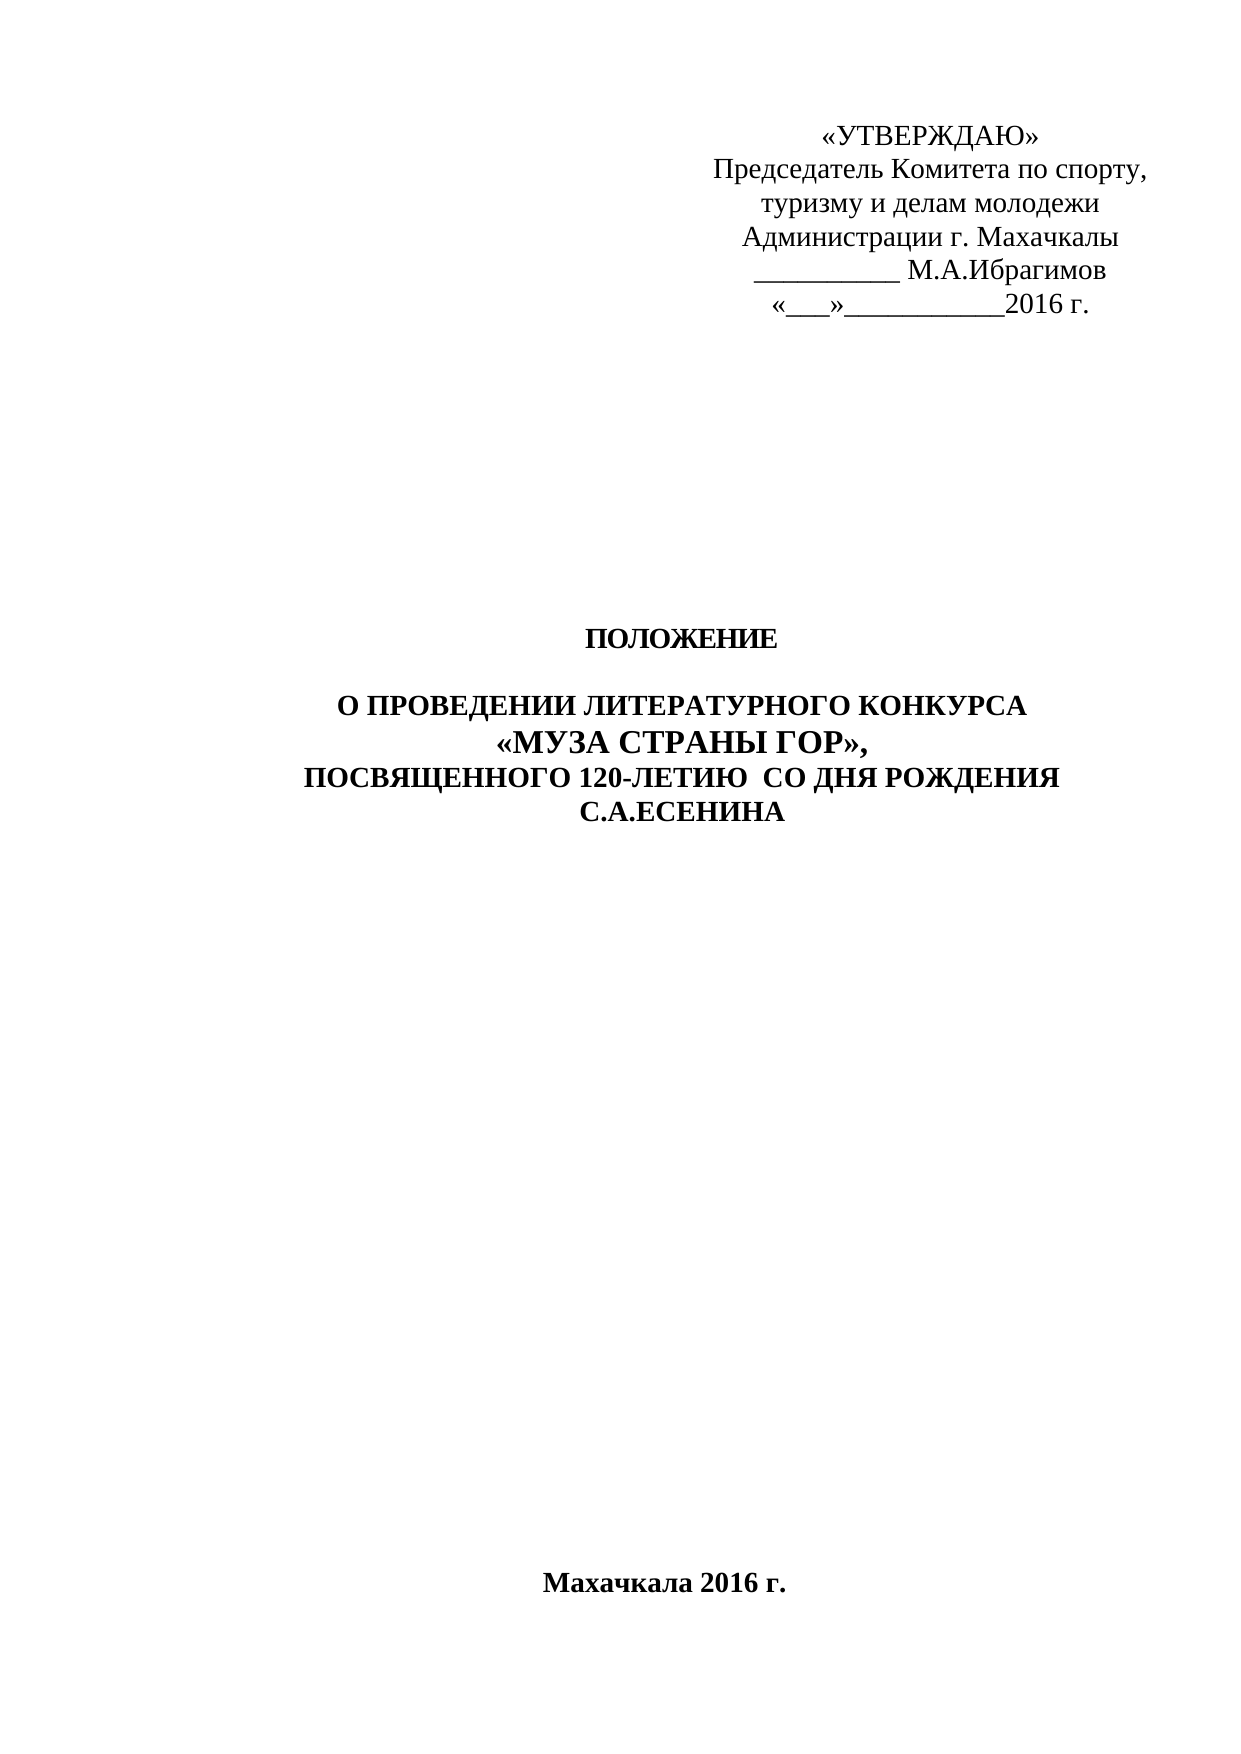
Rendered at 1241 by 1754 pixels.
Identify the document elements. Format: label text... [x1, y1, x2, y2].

text Администрации г. Махачкалы [709, 219, 1152, 252]
text ПОЛОЖЕНИЕ [212, 621, 1152, 655]
text ПОСВЯЩЕННОГО 120-ЛЕТИЮ СО ДНЯ РОЖДЕНИЯ С.А.ЕСЕНИНА [212, 760, 1152, 827]
text «УТВЕРЖДАЮ» [709, 118, 1152, 152]
text «МУЗА СТРАНЫ ГОР», [212, 722, 1152, 760]
text __________ М.А.Ибрагимов [709, 252, 1152, 286]
text Махачкала 2016 г. [177, 1566, 1152, 1599]
text О ПРОВЕДЕНИИ ЛИТЕРАТУРНОГО КОНКУРСА [212, 688, 1152, 722]
text «___»___________2016 г. [709, 286, 1152, 319]
text Председатель Комитета по спорту, [709, 152, 1152, 185]
text туризму и делам молодежи [709, 185, 1152, 219]
